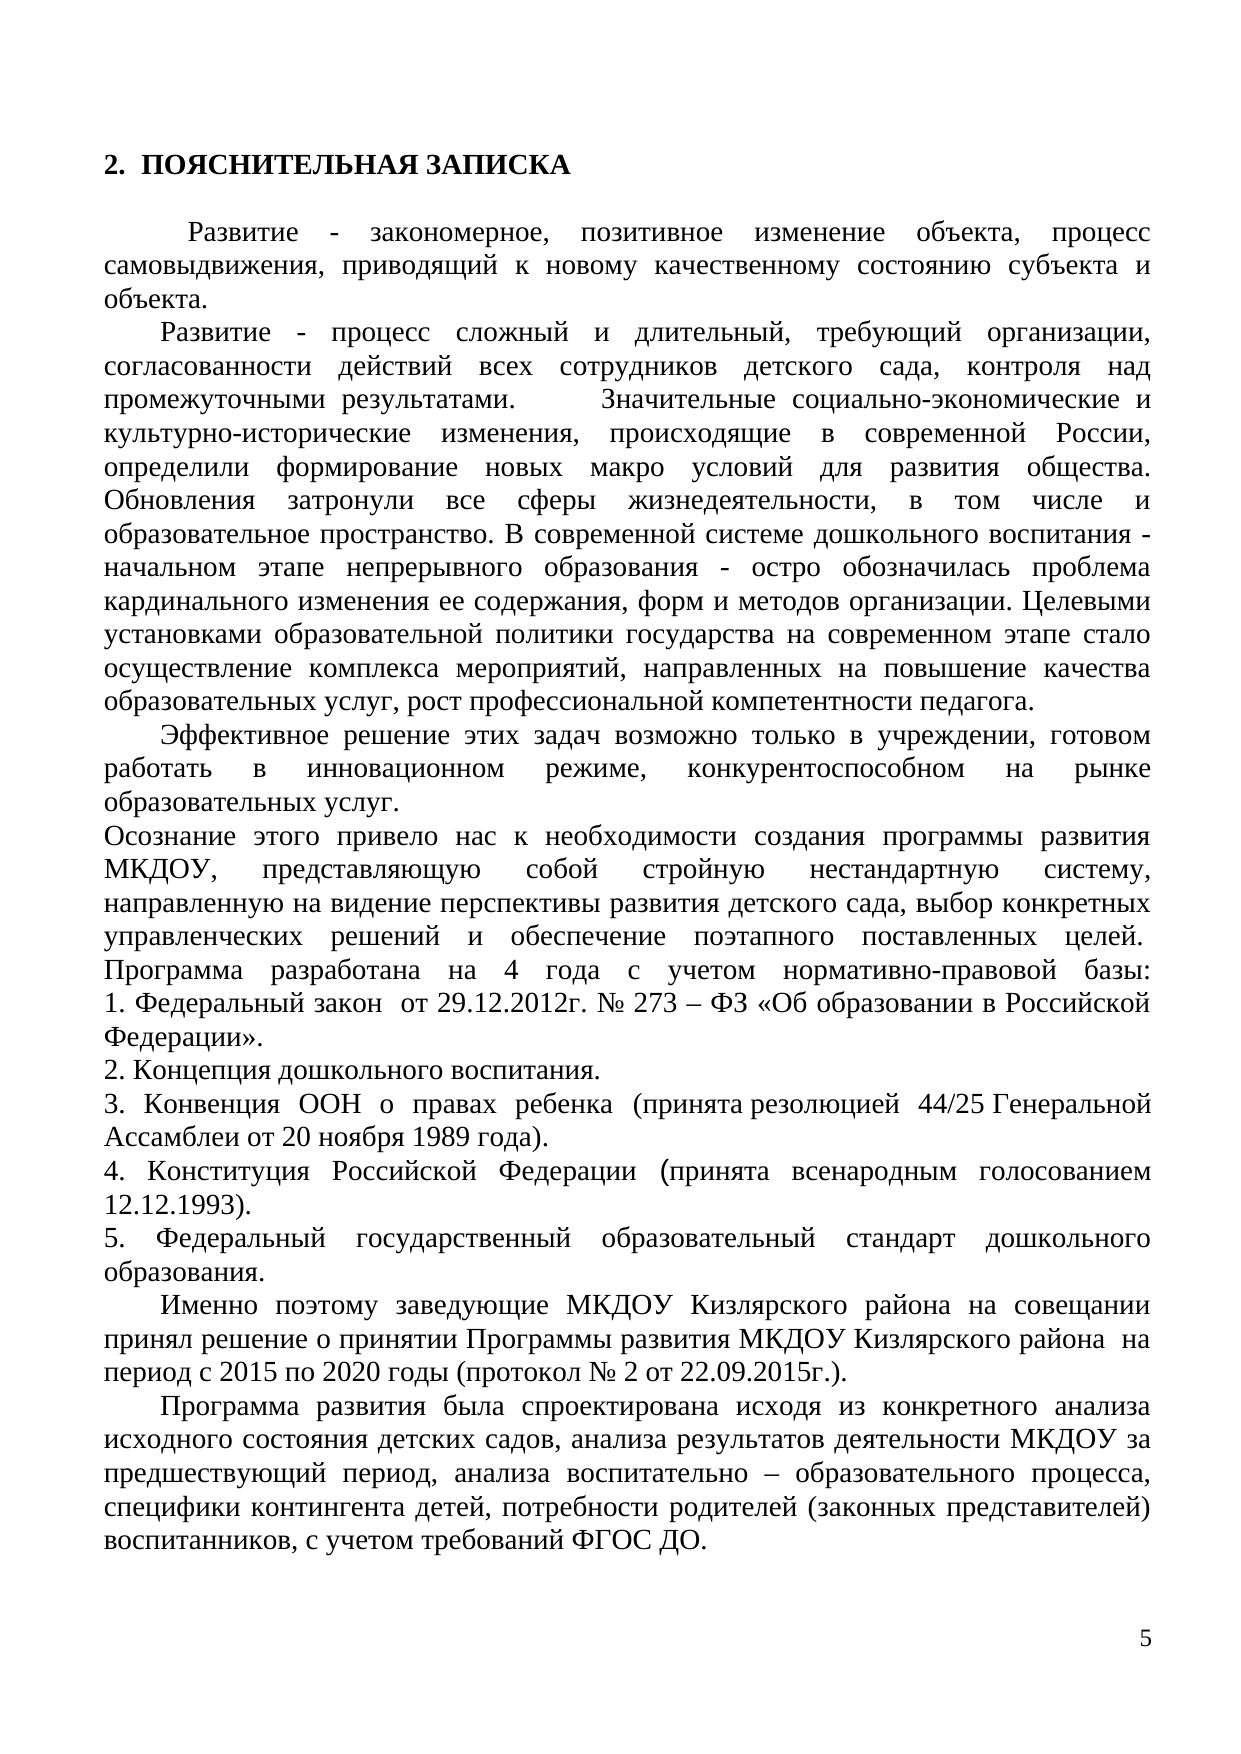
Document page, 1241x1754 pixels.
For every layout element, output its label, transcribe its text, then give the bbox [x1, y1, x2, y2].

text Эффективное решение этих задач возможно только в учреждении, готовом работать в инновационном режиме, конкурентоспособном на рынке образовательных услуг. [103, 717, 1152, 818]
text Именно поэтому заведующие МКДОУ Кизлярского района на совещании принял решение о принятии Программы развития МКДОУ Кизлярского района на период с 2015 по 2020 годы (протокол № 2 от 22.09.2015г.). [103, 1287, 1152, 1388]
text 4. Конституция Российской Федерации (принята всенародным голосованием 12.12.1993). 5. Федеральный государственный образовательный стандарт дошкольного образования. [103, 1153, 1152, 1287]
list ПОЯСНИТЕЛЬНАЯ ЗАПИСКА [103, 147, 1152, 180]
text Программа развития была спроектирована исходя из конкретного анализа исходного состояния детских садов, анализа результатов деятельности МКДОУ за предшествующий период, анализа воспитательно – образовательного процесса, специфики контингента детей, потребности родителей (законных представителей) воспитанников, с учетом требований ФГОС ДО. [103, 1388, 1152, 1556]
text Осознание этого привело нас к необходимости создания программы развития МКДОУ, представляющую собой стройную нестандартную систему, направленную на видение перспективы развития детского сада, выбор конкретных управленческих решений и обеспечение поэтапного поставленных целей. Программа разработана на 4 года с учетом нормативно-правовой базы: 1. Федеральный закон от 29.12.2012г. № 273 – ФЗ «Об образовании в Российской Федерации». 2. Концепция дошкольного воспитания. [103, 818, 1152, 1086]
text 3. Конвенция ООН о правах ребенка (принята резолюцией 44/25 Генеральной Ассамблеи от 20 ноября 1989 года). [103, 1086, 1152, 1153]
text Развитие - процесс сложный и длительный, требующий организации, согласованности действий всех сотрудников детского сада, контроля над промежуточными результатами. Значительные социально-экономические и культурно-исторические изменения, происходящие в современной России, определили формирование новых макро условий для развития общества. Обновления затронули все сферы жизнедеятельности, в том числе и образовательное пространство. В современной системе дошкольного воспитания - начальном этапе непрерывного образования - остро обозначилась проблема кардинального изменения ее содержания, форм и методов организации. Целевыми установками образовательной политики государства на современном этапе стало осуществление комплекса мероприятий, направленных на повышение качества образовательных услуг, рост профессиональной компетентности педагога. [103, 314, 1152, 717]
text Развитие - закономерное, позитивное изменение объекта, процесс самовыдвижения, приводящий к новому качественному состоянию субъекта и объекта. [103, 214, 1152, 314]
